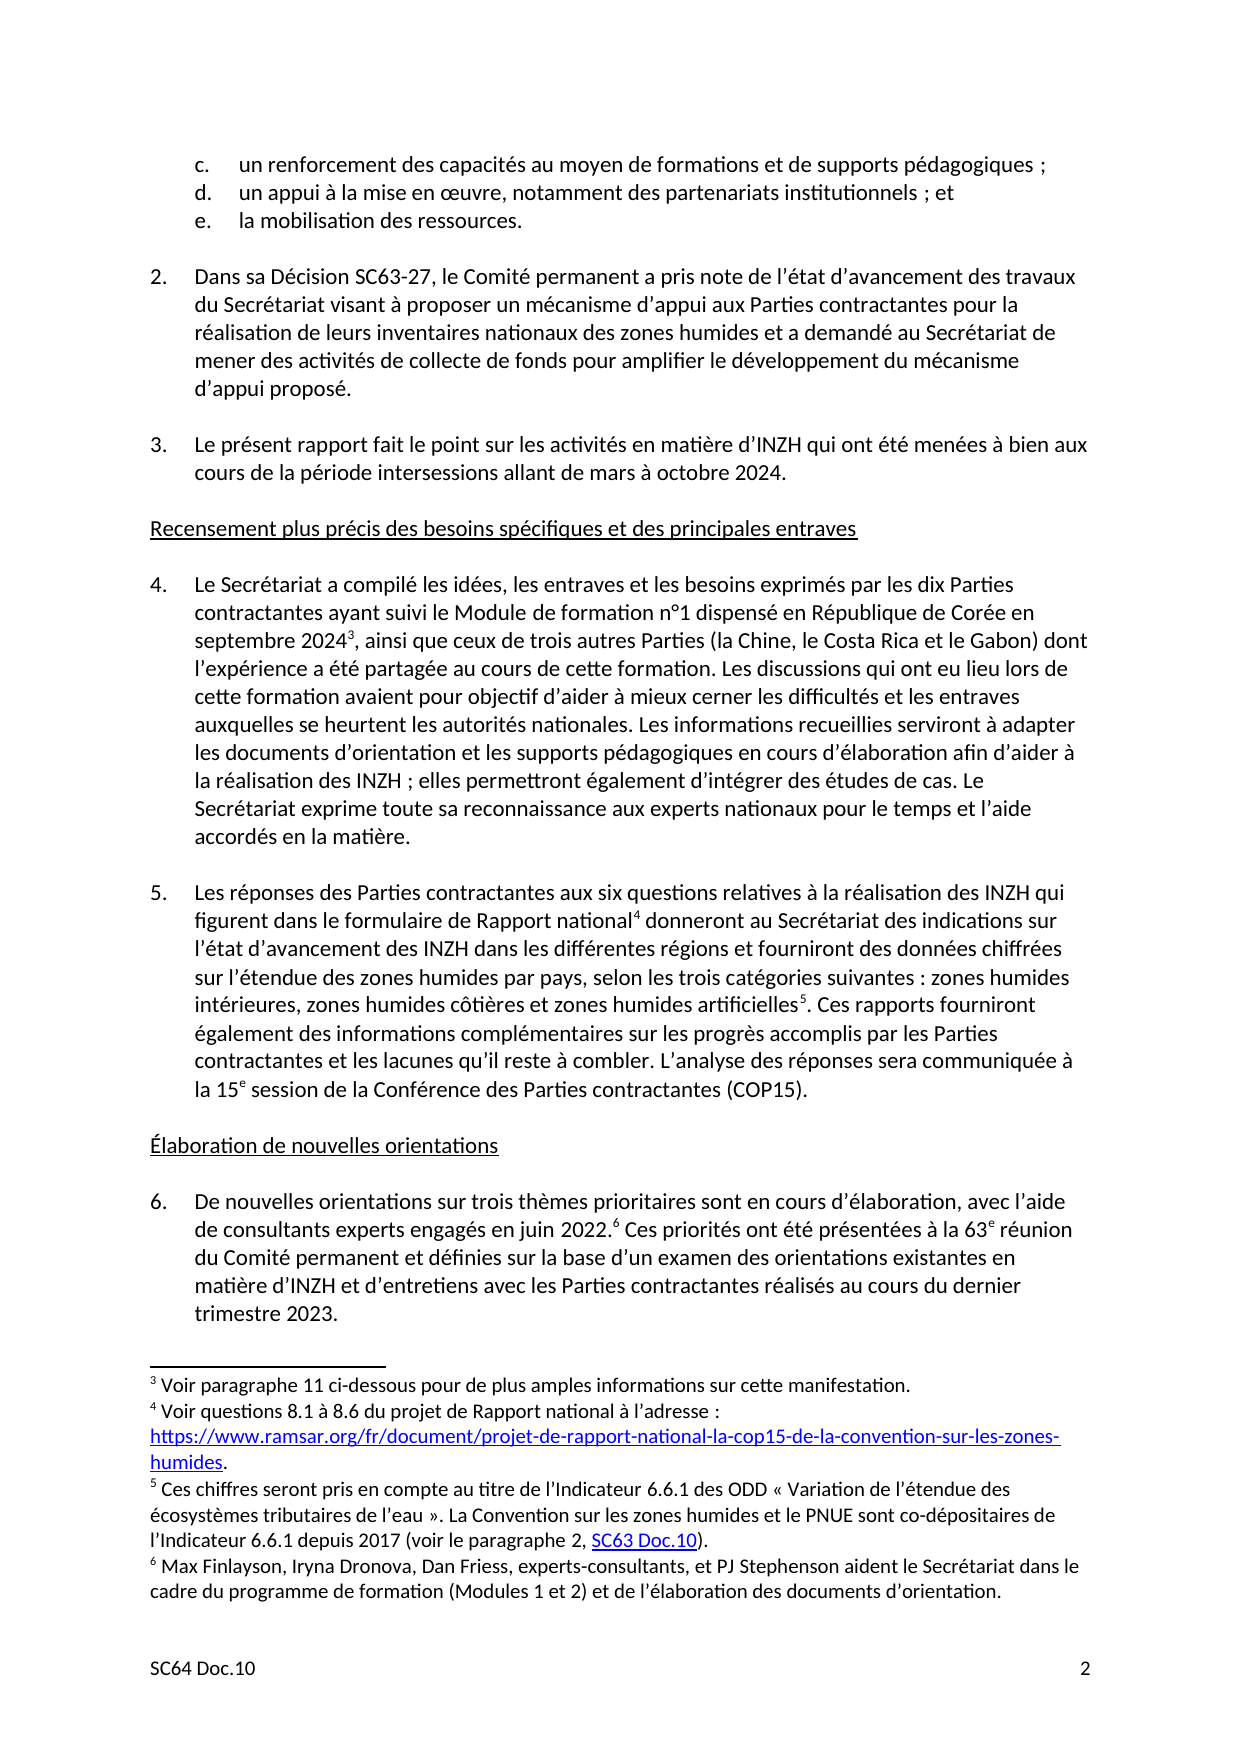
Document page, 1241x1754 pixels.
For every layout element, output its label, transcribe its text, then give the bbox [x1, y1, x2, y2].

text Élaboration de nouvelles orientations [150, 1131, 1090, 1159]
text d. un appui à la mise en œuvre, notamment des partenariats institutionnels ; et [194, 178, 1090, 206]
text 4. Le Secrétariat a compilé les idées, les entraves et les besoins exprimés par les dix Parties contractantes ayant suivi le Module de formation n°1 dispensé en République de Corée en septembre 2024, ainsi que ceux de trois autres Parties (la Chine, le Costa Rica et le Gabon) dont l’expérience a été partagée au cours de cette formation. Les discussions qui ont eu lieu lors de cette formation avaient pour objectif d’aider à mieux cerner les difficultés et les entraves auxquelles se heurtent les autorités nationales. Les informations recueillies serviront à adapter les documents d’orientation et les supports pédagogiques en cours d’élaboration afin d’aider à la réalisation des INZH ; elles permettront également d’intégrer des études de cas. Le Secrétariat exprime toute sa reconnaissance aux experts nationaux pour le temps et l’aide accordés en la matière. [150, 570, 1090, 851]
text 3. Le présent rapport fait le point sur les activités en matière d’INZH qui ont été menées à bien aux cours de la période intersessions allant de mars à octobre 2024. [150, 430, 1090, 486]
text c. un renforcement des capacités au moyen de formations et de supports pédagogiques ; [194, 150, 1090, 178]
text Recensement plus précis des besoins spécifiques et des principales entraves [150, 514, 1090, 542]
text 2. Dans sa Décision SC63-27, le Comité permanent a pris note de l’état d’avancement des travaux du Secrétariat visant à proposer un mécanisme d’appui aux Parties contractantes pour la réalisation de leurs inventaires nationaux des zones humides et a demandé au Secrétariat de mener des activités de collecte de fonds pour amplifier le développement du mécanisme d’appui proposé. [150, 262, 1090, 402]
text 5. Les réponses des Parties contractantes aux six questions relatives à la réalisation des INZH qui figurent dans le formulaire de Rapport national donneront au Secrétariat des indications sur l’état d’avancement des INZH dans les différentes régions et fourniront des données chiffrées sur l’étendue des zones humides par pays, selon les trois catégories suivantes : zones humides intérieures, zones humides côtières et zones humides artificielles. Ces rapports fourniront également des informations complémentaires sur les progrès accomplis par les Parties contractantes et les lacunes qu’il reste à combler. L’analyse des réponses sera communiquée à la 15e session de la Conférence des Parties contractantes (COP15). [150, 878, 1090, 1103]
text 6. De nouvelles orientations sur trois thèmes prioritaires sont en cours d’élaboration, avec l’aide de consultants experts engagés en juin 2022. Ces priorités ont été présentées à la 63e réunion du Comité permanent et définies sur la base d’un examen des orientations existantes en matière d’INZH et d’entretiens avec les Parties contractantes réalisés au cours du dernier trimestre 2023. [150, 1187, 1090, 1327]
text e. la mobilisation des ressources. [194, 206, 1090, 234]
